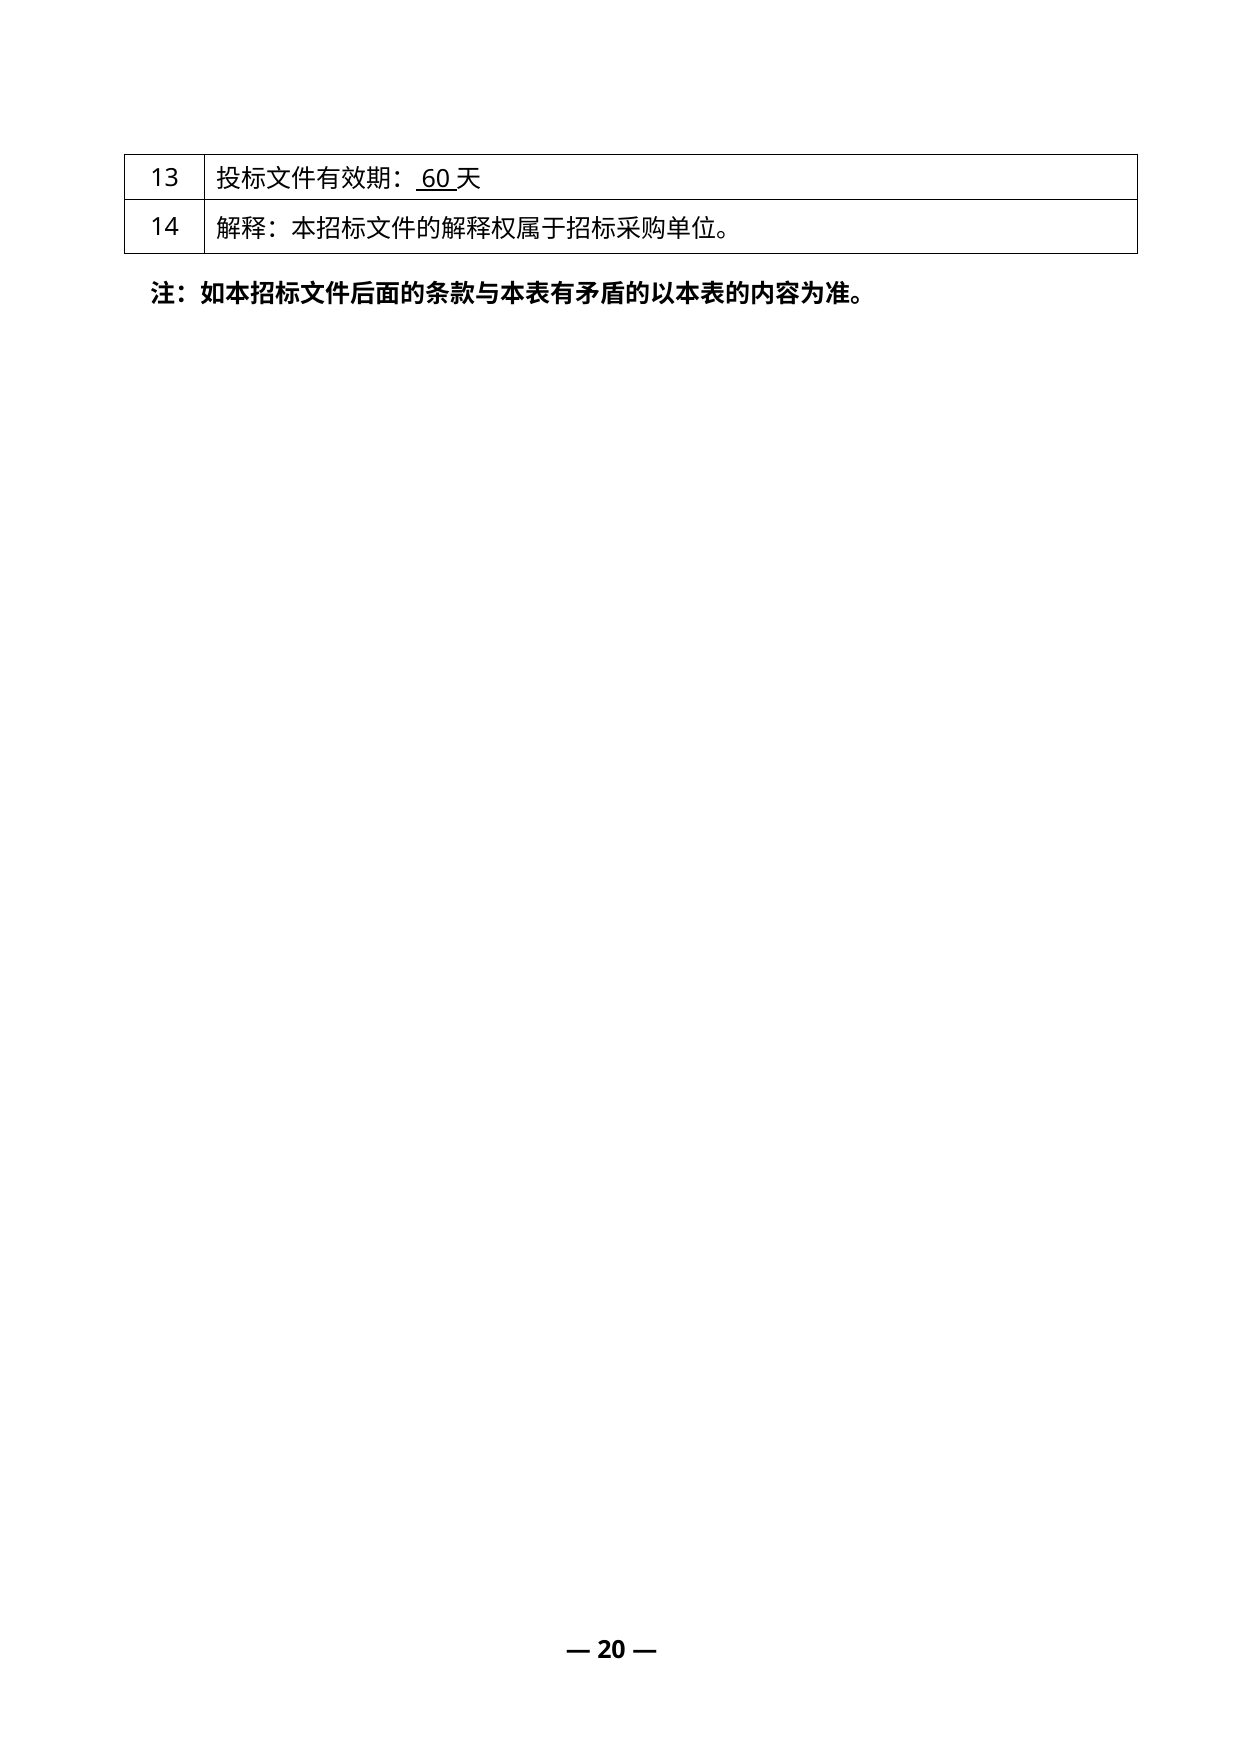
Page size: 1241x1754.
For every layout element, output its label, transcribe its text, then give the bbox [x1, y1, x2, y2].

text 注：如本招标文件后面的条款与本表有矛盾的以本表的内容为准。 [150, 266, 1110, 310]
table_cell 解释：本招标文件的解释权属于招标采购单位。 [205, 200, 1137, 253]
table_cell 14 [125, 200, 204, 253]
table_cell 投标文件有效期： 60 天 [205, 155, 1137, 198]
table_cell 13 [125, 155, 204, 198]
